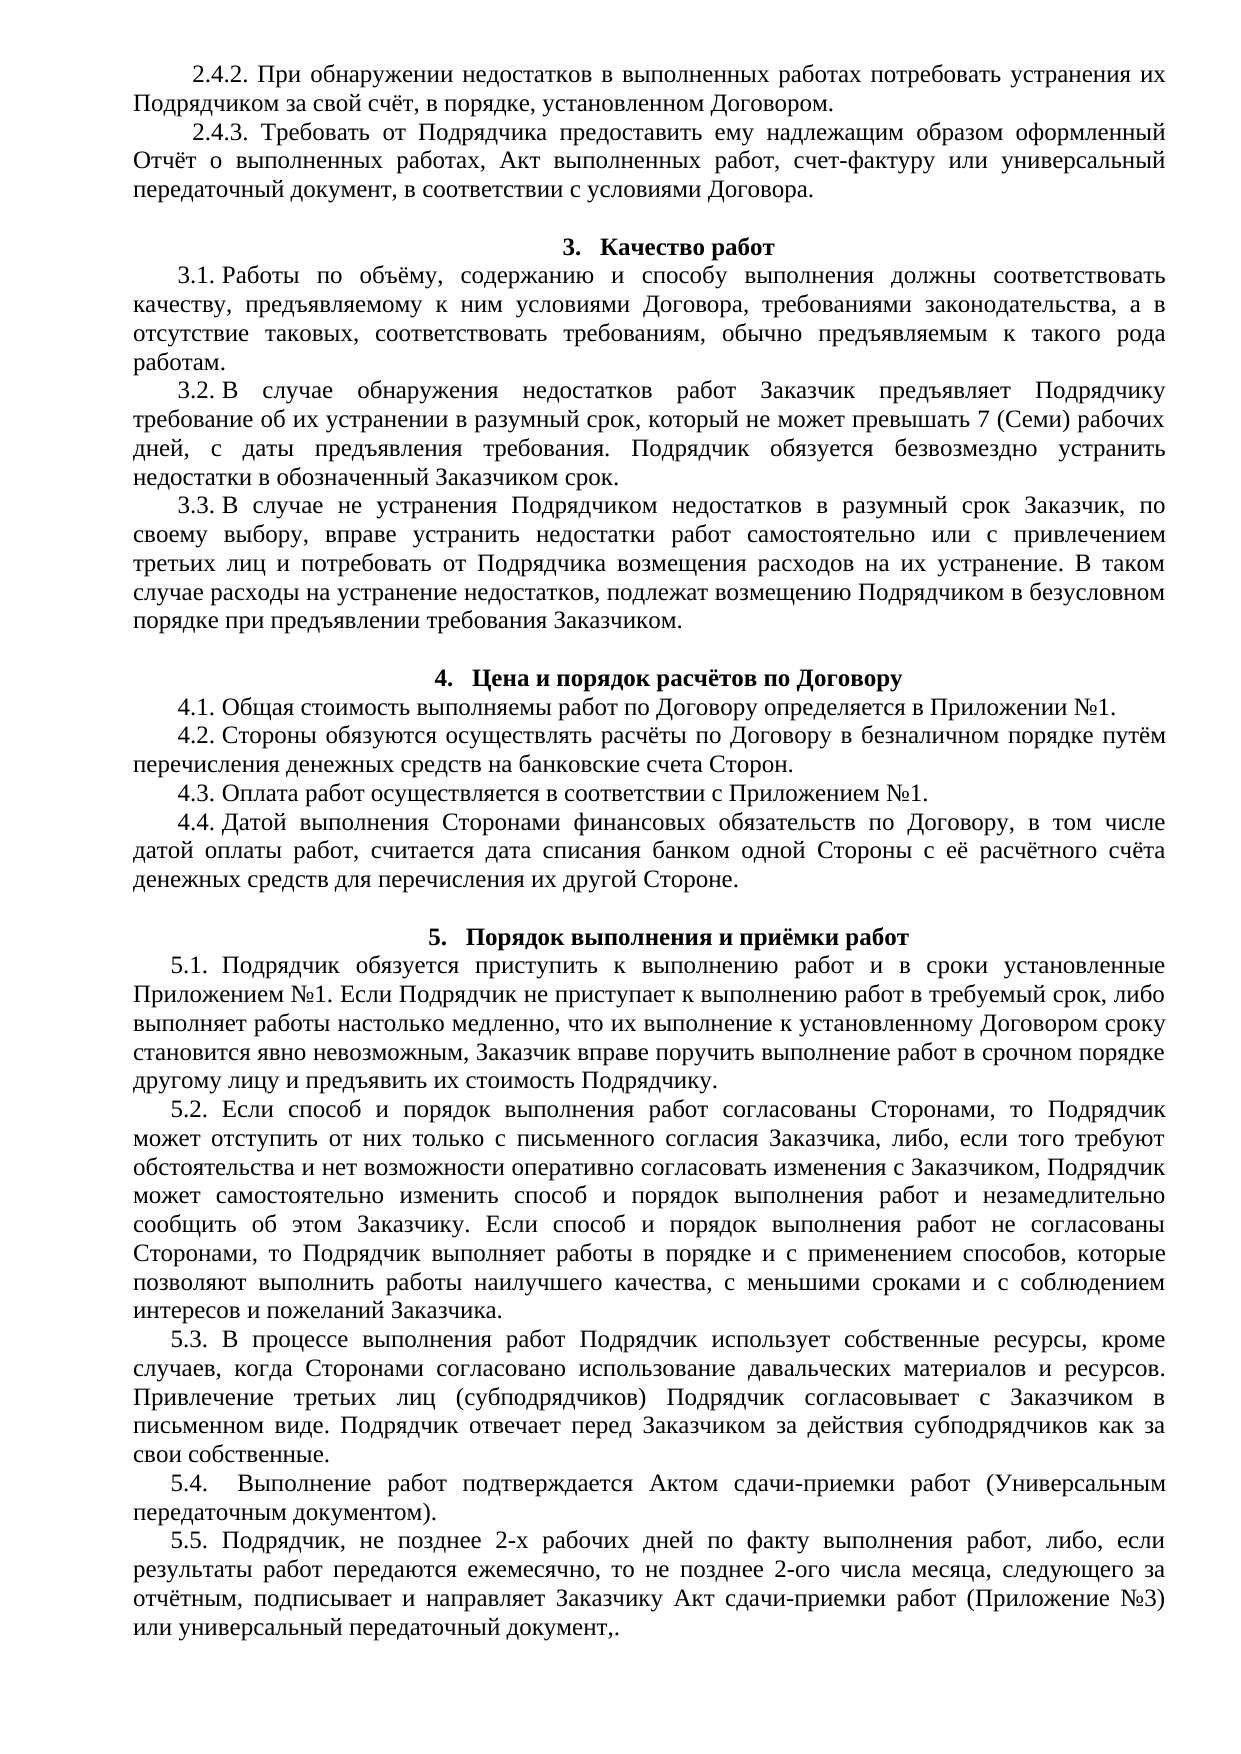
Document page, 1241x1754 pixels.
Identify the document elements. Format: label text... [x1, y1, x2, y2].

list Порядок выполнения и приёмки работ [170, 922, 1167, 950]
list Если способ и порядок выполнения работ согласованы Сторонами, то Подрядчик может отступить от них только с письменного согласия Заказчика, либо, если того требуют обстоятельства и нет возможности оперативно согласовать изменения с Заказчиком, Подрядчик может самостоятельно изменить способ и порядок выполнения работ и незамедлительно сообщить об этом Заказчику. Если способ и порядок выполнения работ не согласованы Сторонами, то Подрядчик выполняет работы в порядке и с применением способов, которые позволяют выполнить работы наилучшего качества, с меньшими сроками и с соблюдением интересов и пожеланий Заказчика. [133, 1094, 1167, 1324]
list Цена и порядок расчётов по Договору [170, 663, 1167, 692]
text 2.4.2. При обнаружении недостатков в выполненных работах потребовать устранения их Подрядчиком за свой счёт, в порядке, установленном Договором. [133, 59, 1167, 117]
list Подрядчик обязуется приступить к выполнению работ и в сроки установленные Приложением №1. Если Подрядчик не приступает к выполнению работ в требуемый срок, либо выполняет работы настолько медленно, что их выполнение к установленному Договором сроку становится явно невозможным, Заказчик вправе поручить выполнение работ в срочном порядке другому лицу и предъявить их стоимость Подрядчику. [133, 950, 1167, 1094]
list В случае не устранения Подрядчиком недостатков в разумный срок Заказчик, по своему выбору, вправе устранить недостатки работ самостоятельно или с привлечением третьих лиц и потребовать от Подрядчика возмещения расходов на их устранение. В таком случае расходы на устранение недостатков, подлежат возмещению Подрядчиком в безусловном порядке при предъявлении требования Заказчиком. [133, 490, 1167, 634]
list Подрядчик, не позднее 2-х рабочих дней по факту выполнения работ, либо, если результаты работ передаются ежемесячно, то не позднее 2-ого числа месяца, следующего за отчётным, подписывает и направляет Заказчику Акт сдачи-приемки работ (Приложение №3) или универсальный передаточный документ,. [133, 1525, 1167, 1640]
list Стороны обязуются осуществлять расчёты по Договору в безналичном порядке путём перечисления денежных средств на банковские счета Сторон. [133, 720, 1167, 778]
list Датой выполнения Сторонами финансовых обязательств по Договору, в том числе датой оплаты работ, считается дата списания банком одной Стороны с её расчётного счёта денежных средств для перечисления их другой Стороне. [133, 807, 1167, 893]
list Качество работ [170, 232, 1167, 260]
list Работы по объёму, содержанию и способу выполнения должны соответствовать качеству, предъявляемому к ним условиями Договора, требованиями законодательства, а в отсутствие таковых, соответствовать требованиям, обычно предъявляемым к такого рода работам. [133, 260, 1167, 375]
list В случае обнаружения недостатков работ Заказчик предъявляет Подрядчику требование об их устранении в разумный срок, который не может превышать 7 (Семи) рабочих дней, с даты предъявления требования. Подрядчик обязуется безвозмездно устранить недостатки в обозначенный Заказчиком срок. [133, 375, 1167, 490]
text 2.4.3. Требовать от Подрядчика предоставить ему надлежащим образом оформленный Отчёт о выполненных работах, Акт выполненных работ, счет-фактуру или универсальный передаточный документ, в соответствии с условиями Договора. [133, 117, 1167, 203]
list Общая стоимость выполняемы работ по Договору определяется в Приложении №1. [133, 692, 1167, 720]
list Выполнение работ подтверждается Актом сдачи-приемки работ (Универсальным передаточным документом). [133, 1468, 1167, 1525]
list Оплата работ осуществляется в соответствии с Приложением №1. [133, 778, 1167, 807]
list В процессе выполнения работ Подрядчик использует собственные ресурсы, кроме случаев, когда Сторонами согласовано использование давальческих материалов и ресурсов. Привлечение третьих лиц (субподрядчиков) Подрядчик согласовывает с Заказчиком в письменном виде. Подрядчик отвечает перед Заказчиком за действия субподрядчиков как за свои собственные. [133, 1324, 1167, 1468]
